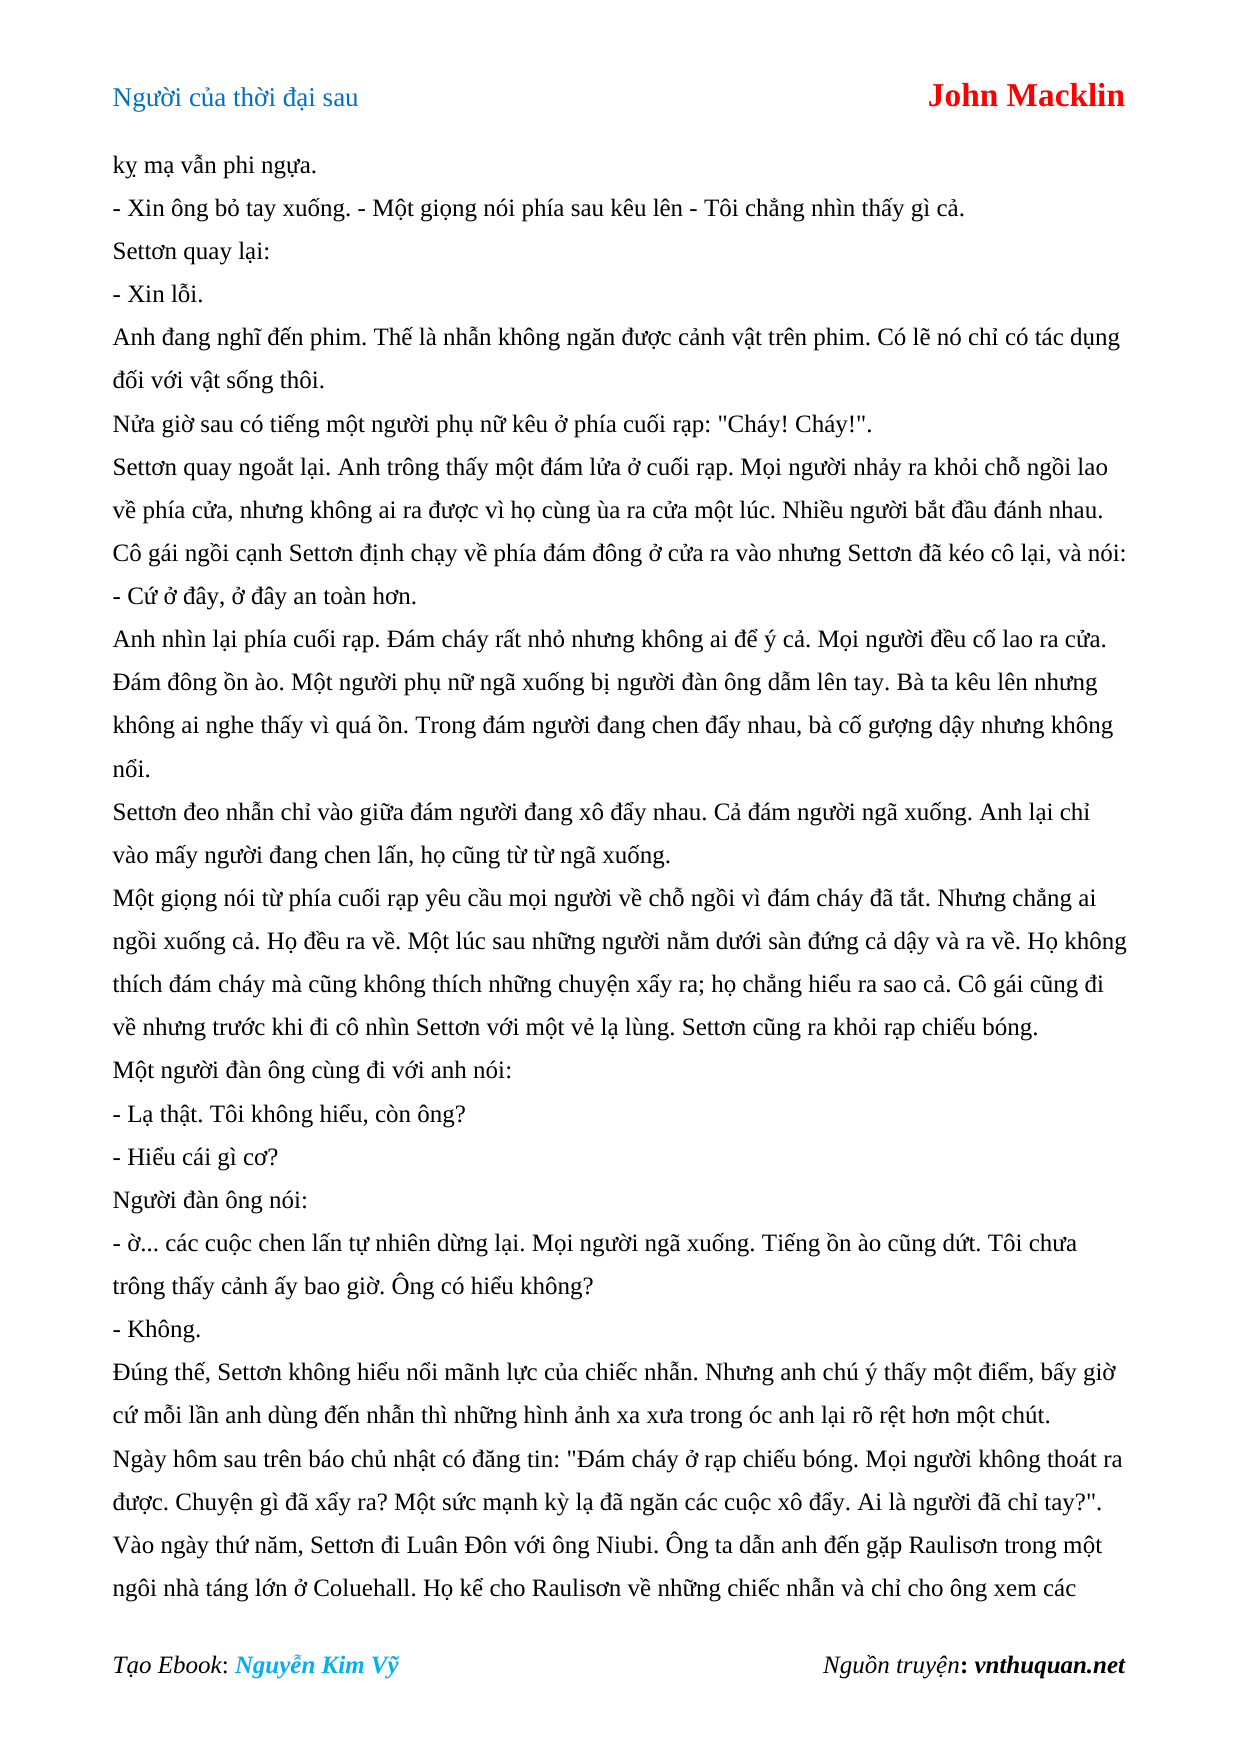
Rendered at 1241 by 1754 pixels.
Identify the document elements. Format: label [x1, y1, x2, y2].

text [112, 150, 1128, 1602]
